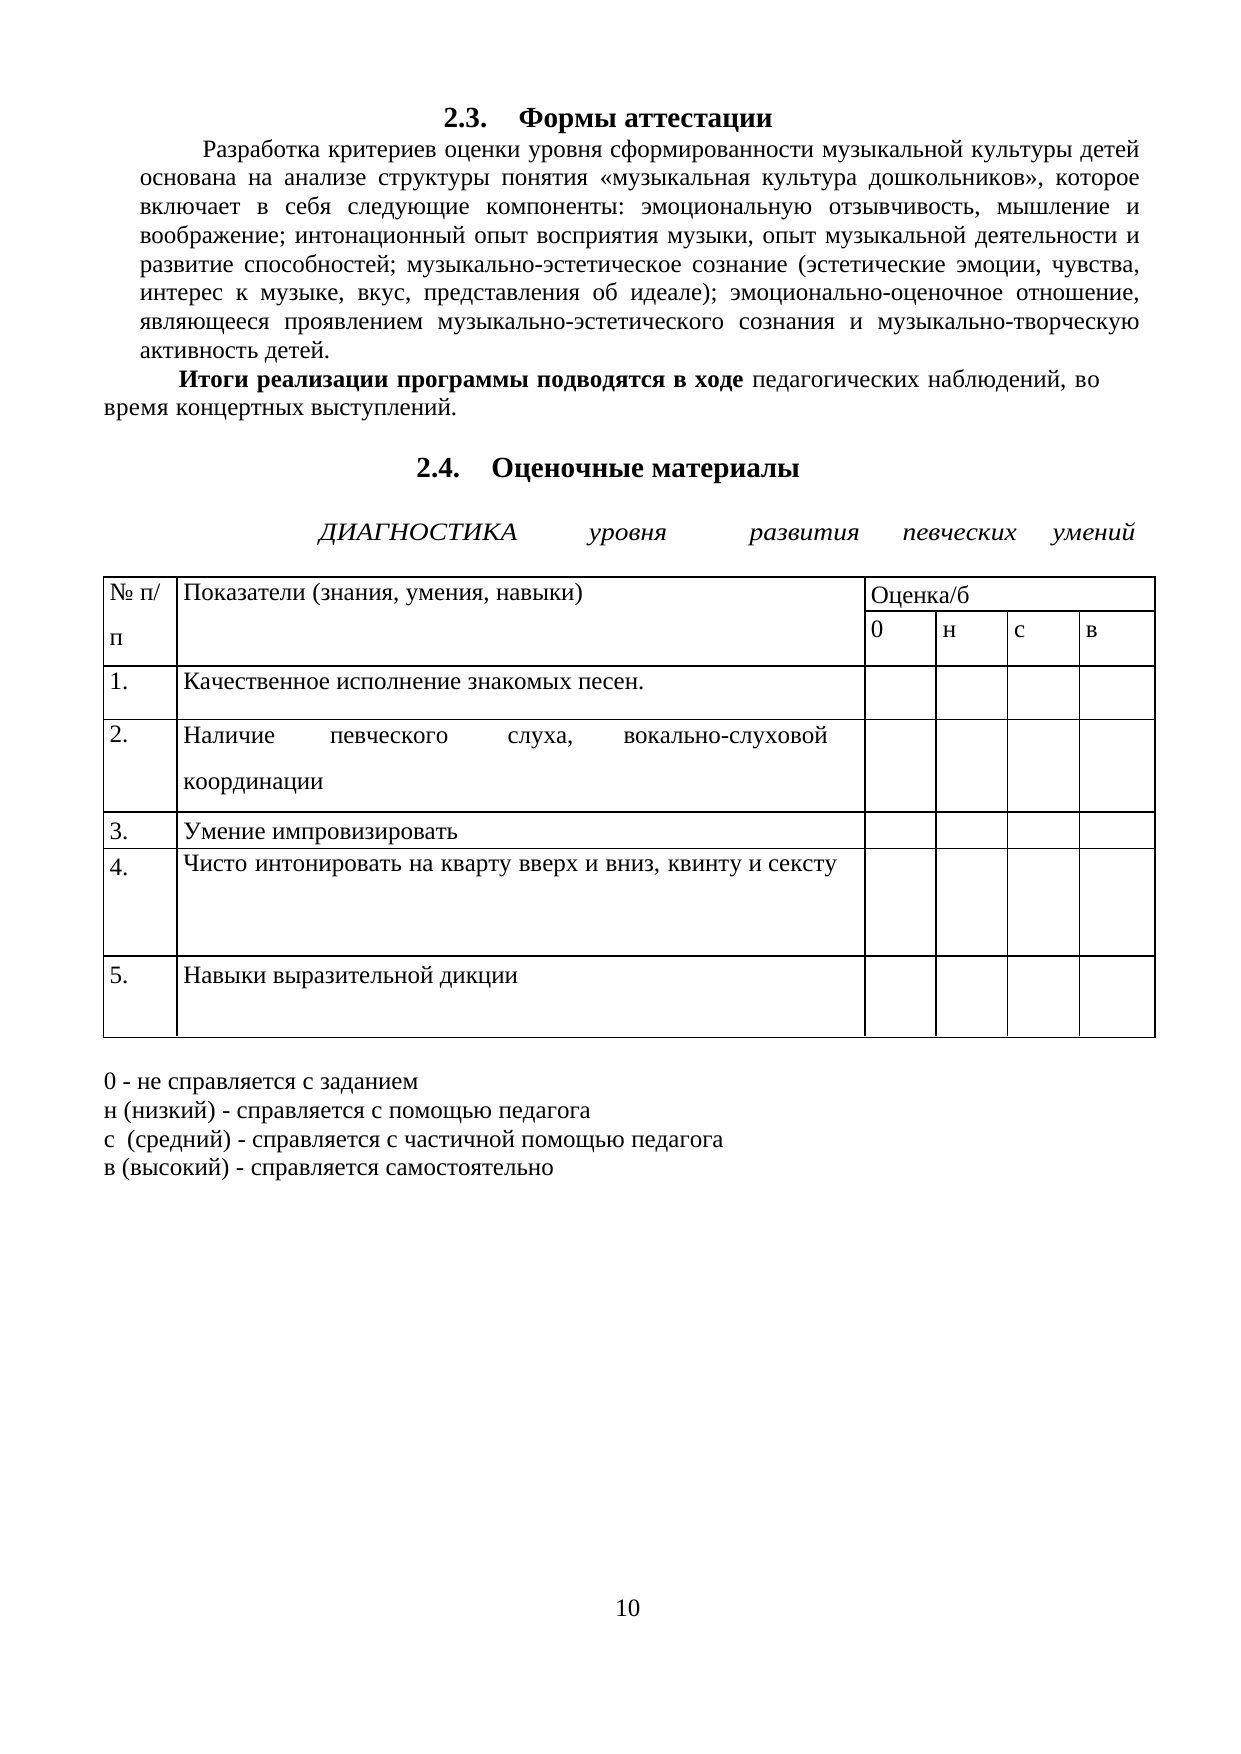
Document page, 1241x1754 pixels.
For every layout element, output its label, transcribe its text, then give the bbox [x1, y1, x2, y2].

table_cell [937, 849, 1007, 955]
table_cell [937, 667, 1007, 719]
table_cell 4. [104, 849, 176, 955]
table_header № п/ п [104, 578, 176, 665]
table_cell в [1080, 612, 1154, 665]
table_cell [1008, 849, 1079, 955]
table_cell с [1008, 612, 1079, 665]
table_cell [1080, 849, 1154, 955]
text ДИАГНОСТИКА уровня развития певческих умений [319, 517, 1151, 546]
table_cell 0 [866, 612, 935, 665]
table_cell [1008, 957, 1079, 1036]
table_cell [866, 957, 935, 1036]
text 0 - не справляется с заданием [103, 1067, 1151, 1095]
text Итоги реализации программы подводятся в ходе педагогических наблюдений, во время концертных выступлений. [103, 365, 1100, 421]
table_cell Навыки выразительной дикции [178, 957, 864, 1036]
table_cell 2. [104, 720, 176, 811]
table_cell Наличие певческого слуха, вокально-слуховой координации [178, 720, 864, 811]
table_cell [866, 720, 935, 811]
table_cell [937, 957, 1007, 1036]
text в (высокий) - справляется самостоятельно [103, 1153, 781, 1181]
table_cell [1008, 813, 1079, 847]
text с (средний) - справляется с частичной помощью педагога [103, 1124, 781, 1153]
table_cell [937, 720, 1007, 811]
table_cell 1. [104, 667, 176, 719]
table_header Показатели (знания, умения, навыки) [178, 578, 864, 665]
table_cell Чисто интонировать на кварту вверх и вниз, квинту и сексту [178, 849, 864, 955]
table_cell [937, 813, 1007, 847]
table_cell [1080, 667, 1154, 719]
table_header Оценка/б [866, 578, 1154, 610]
table_cell Умение импровизировать [178, 813, 864, 847]
table_cell 3. [104, 813, 176, 847]
table_cell [1080, 957, 1154, 1036]
table_cell [1008, 720, 1079, 811]
table_cell [866, 849, 935, 955]
table_cell [1080, 813, 1154, 847]
table_cell 5. [104, 957, 176, 1036]
table_cell Качественное исполнение знакомых песен. [178, 667, 864, 719]
table_cell [1008, 667, 1079, 719]
table_cell [866, 813, 935, 847]
table_cell [1080, 720, 1154, 811]
subtitle Оценочные материалы [64, 451, 1151, 484]
table_cell [866, 667, 935, 719]
text Разработка критериев оценки уровня сформированности музыкальной культуры детей основана на анализе структуры понятия «музыкальная культура дошкольников», которое включает в себя следующие компоненты: эмоциональную отзывчивость, мышление и воображение; интонационный опыт восприятия музыки, опыт музыкальной деятельности и развитие способностей; музыкально-эстетическое сознание (эстетические эмоции, чувства, интерес к музыке, вкус, представления об идеале); эмоционально-оценочное отношение, являющееся проявлением музыкально-эстетического сознания и музыкально-творческую активность детей. [139, 134, 1140, 364]
subtitle Формы аттестации [64, 100, 1151, 133]
text н (низкий) - справляется с помощью педагога [103, 1095, 1151, 1124]
table_cell н [937, 612, 1007, 665]
